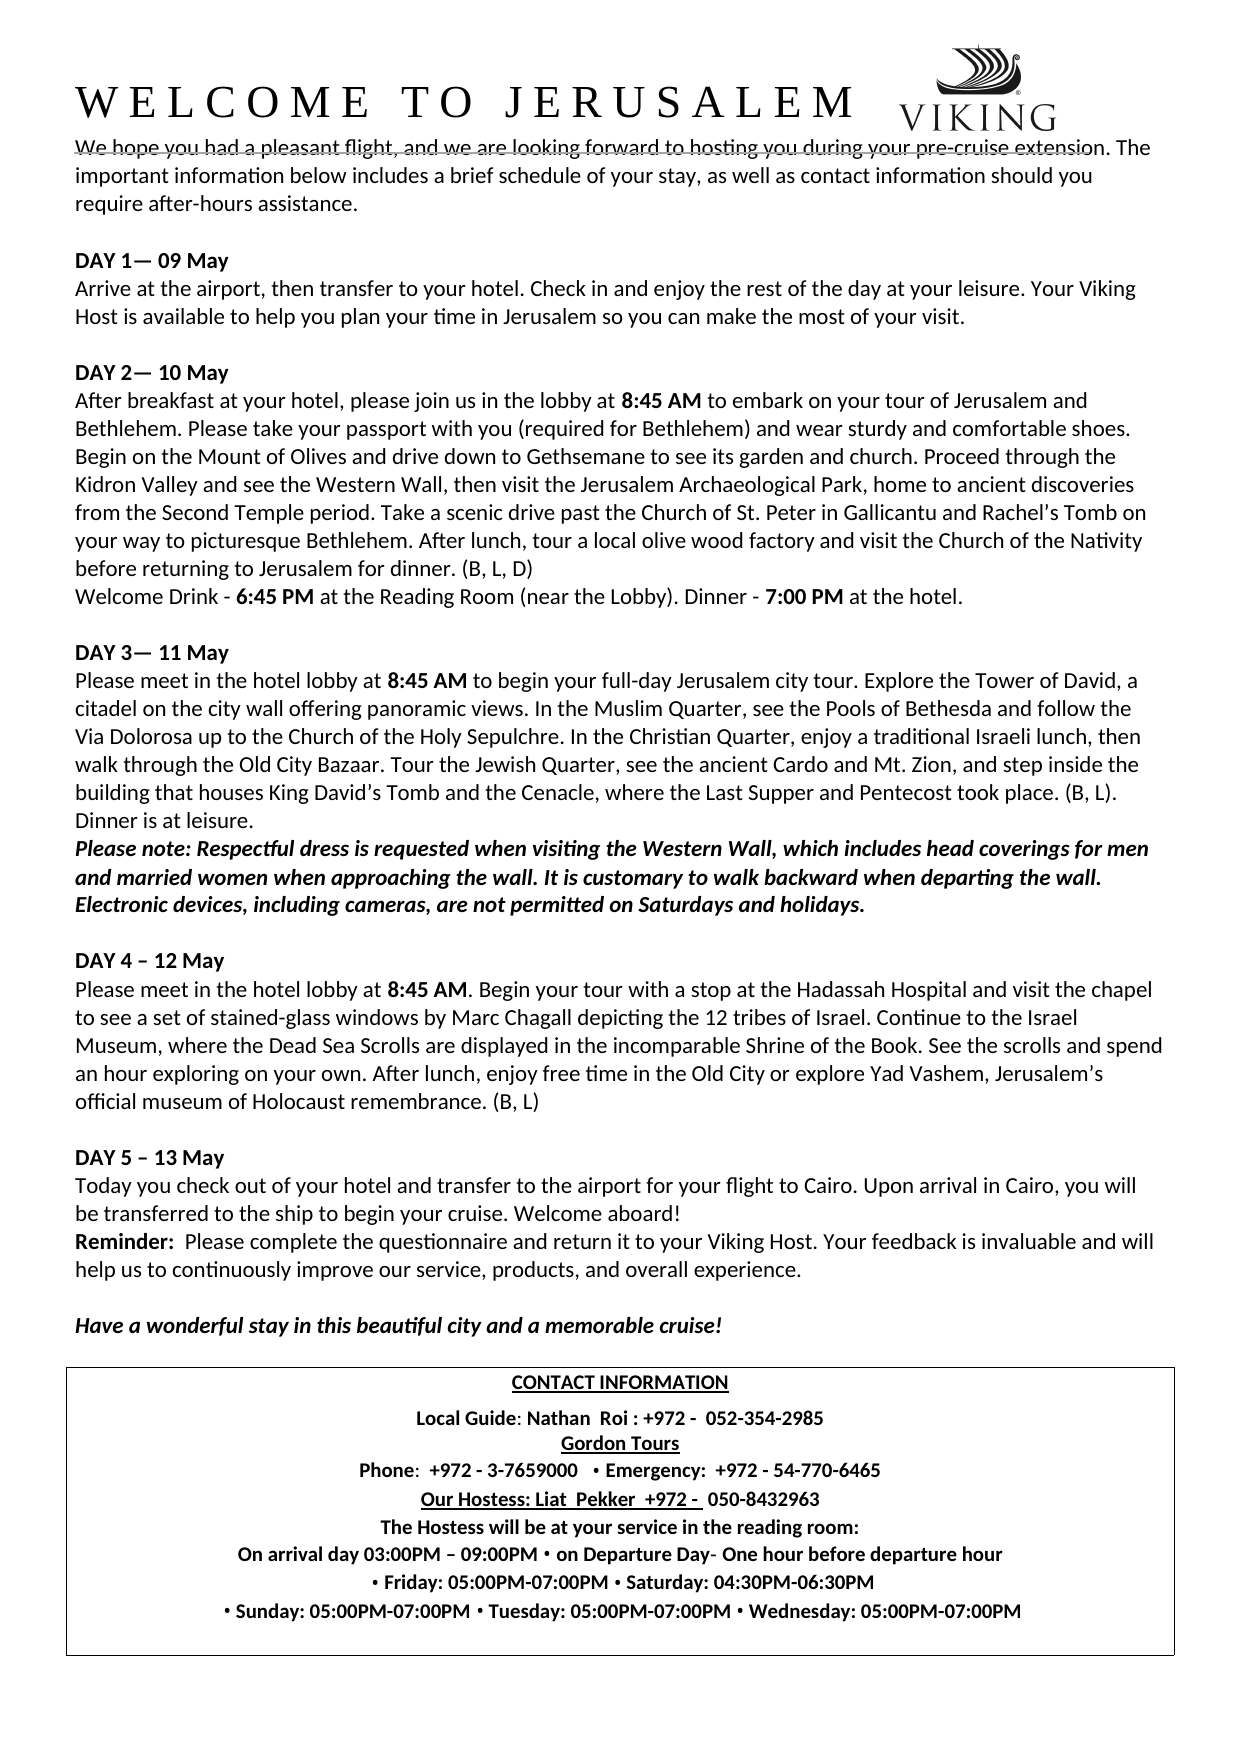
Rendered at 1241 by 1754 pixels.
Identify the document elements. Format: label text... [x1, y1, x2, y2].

text DAY 5 – 13 May [75, 1143, 1165, 1171]
text CONTACT INFORMATION [67, 1368, 1174, 1395]
text Gordon Tours [75, 1431, 1165, 1456]
text DAY 4 – 12 May [75, 947, 1165, 975]
text • Sunday: 05:00PM-07:00PM • Tuesday: 05:00PM-07:00PM • Wednesday: 05:00PM-07:00PM [75, 1596, 1165, 1625]
text DAY 2— 10 May [75, 358, 1165, 386]
text Please note: Respectful dress is requested when visiting the Western Wall, which includes head coverings for men and married women when approaching the wall. It is customary to walk backward when departing the wall. Electronic devices, including cameras, are not permitted on Saturdays and holidays. [75, 834, 1165, 919]
text • Friday: 05:00PM-07:00PM • Saturday: 04:30PM-06:30PM [75, 1568, 1165, 1596]
text Local Guide: Nathan Roi : +972 - 052-354-2985 [75, 1405, 1165, 1431]
text Reminder: Please complete the questionnaire and return it to your Viking Host. Your feedback is invaluable and will help us to continuously improve our service, products, and overall experience. [75, 1227, 1165, 1283]
text We hope you had a pleasant flight, and we are looking forward to hosting you during your pre-cruise extension. The important information below includes a brief schedule of your stay, as well as contact information should you require after-hours assistance. [75, 133, 1165, 217]
text Our Hostess: Liat Pekker +972 - 050-8432963 [67, 1484, 1174, 1511]
text Have a wonderful stay in this beautiful city and a memorable cruise! [75, 1311, 1165, 1339]
text The Hostess will be at your service in the reading room: [67, 1511, 1174, 1539]
text Welcome Drink - 6:45 PM at the Reading Room (near the Lobby). Dinner - 7:00 PM at the hotel. [75, 582, 1165, 610]
text welcome to JERUSALEM [75, 75, 1165, 128]
text After breakfast at your hotel, please join us in the lobby at 8:45 AM to embark on your tour of Jerusalem and Bethlehem. Please take your passport with you (required for Bethlehem) and wear sturdy and comfortable shoes. Begin on the Mount of Olives and drive down to Gethsemane to see its garden and church. Proceed through the Kidron Valley and see the Western Wall, then visit the Jerusalem Archaeological Park, home to ancient discoveries from the Second Temple period. Take a scenic drive past the Church of St. Peter in Gallicantu and Rachel’s Tomb on your way to picturesque Bethlehem. After lunch, tour a local olive wood factory and visit the Church of the Nativity before returning to Jerusalem for dinner. (B, L, D) [75, 386, 1165, 582]
text Arrive at the airport, then transfer to your hotel. Check in and enjoy the rest of the day at your leisure. Your Viking Host is available to help you plan your time in Jerusalem so you can make the most of your visit. [75, 274, 1165, 330]
text On arrival day 03:00PM – 09:00PM • on Departure Day- One hour before departure hour [75, 1539, 1165, 1568]
text Phone: +972 - 3-7659000 • Emergency: +972 - 54-770-6465 [75, 1456, 1165, 1484]
text Today you check out of your hotel and transfer to the airport for your flight to Cairo. Upon arrival in Cairo, you will be transferred to the ship to begin your cruise. Welcome aboard! [75, 1171, 1165, 1227]
text DAY 3— 11 May [75, 638, 1165, 666]
picture [898, 44, 1057, 75]
text DAY 1— 09 May [75, 246, 1165, 274]
text Please meet in the hotel lobby at 8:45 AM. Begin your tour with a stop at the Hadassah Hospital and visit the chapel to see a set of stained-glass windows by Marc Chagall depicting the 12 tribes of Israel. Continue to the Israel Museum, where the Dead Sea Scrolls are displayed in the incomparable Shrine of the Book. See the scrolls and spend an hour exploring on your own. After lunch, enjoy free time in the Old City or explore Yad Vashem, Jerusalem’s official museum of Holocaust remembrance. (B, L) [75, 975, 1165, 1115]
text Please meet in the hotel lobby at 8:45 AM to begin your full-day Jerusalem city tour. Explore the Tower of David, a citadel on the city wall offering panoramic views. In the Muslim Quarter, see the Pools of Bethesda and follow the Via Dolorosa up to the Church of the Holy Sepulchre. In the Christian Quarter, enjoy a traditional Israeli lunch, then walk through the Old City Bazaar. Tour the Jewish Quarter, see the ancient Cardo and Mt. Zion, and step inside the building that houses King David’s Tomb and the Cenacle, where the Last Supper and Pentecost took place. (B, L). Dinner is at leisure. [75, 666, 1165, 834]
